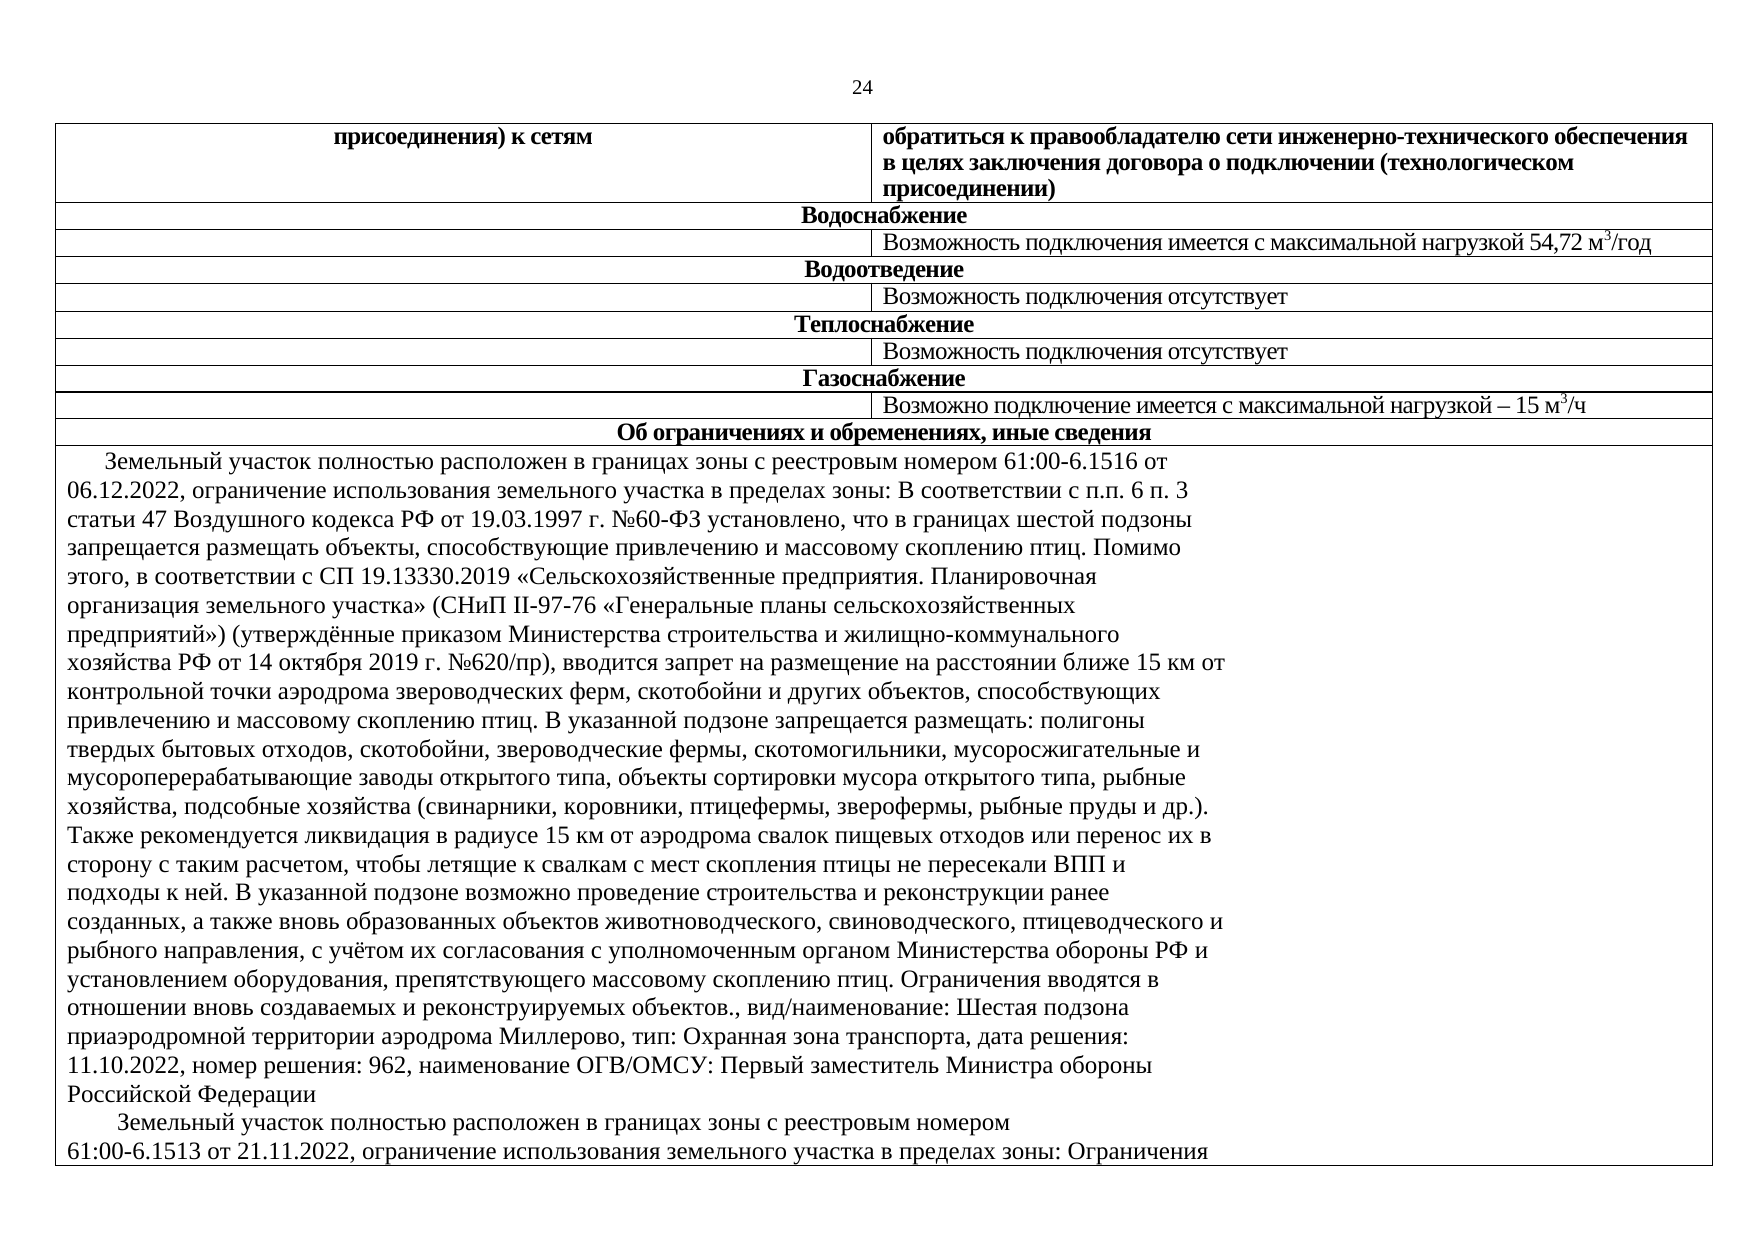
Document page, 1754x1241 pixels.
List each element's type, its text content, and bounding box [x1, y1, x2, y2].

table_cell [872, 124, 1712, 202]
table_cell [56, 230, 871, 256]
table_cell Возможность подключения имеется с максимальной нагрузкой 54,72 м3/год [872, 230, 1712, 256]
table_cell [56, 339, 871, 364]
table_cell [56, 284, 871, 311]
table_cell Газоснабжение [56, 366, 1712, 391]
table_cell Водоотведение [56, 257, 1712, 282]
table_cell Возможно подключение имеется с максимальной нагрузкой – 15 м3/ч [872, 393, 1712, 418]
table_cell Об ограничениях и обременениях, иные сведения [56, 419, 1712, 445]
table_cell [56, 393, 871, 418]
table_cell Водоснабжение [56, 203, 1712, 229]
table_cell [56, 124, 871, 202]
table_cell Возможность подключения отсутствует [872, 284, 1712, 311]
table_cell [56, 446, 1712, 1165]
table_cell Возможность подключения отсутствует [872, 339, 1712, 364]
table_cell Теплоснабжение [56, 312, 1712, 338]
